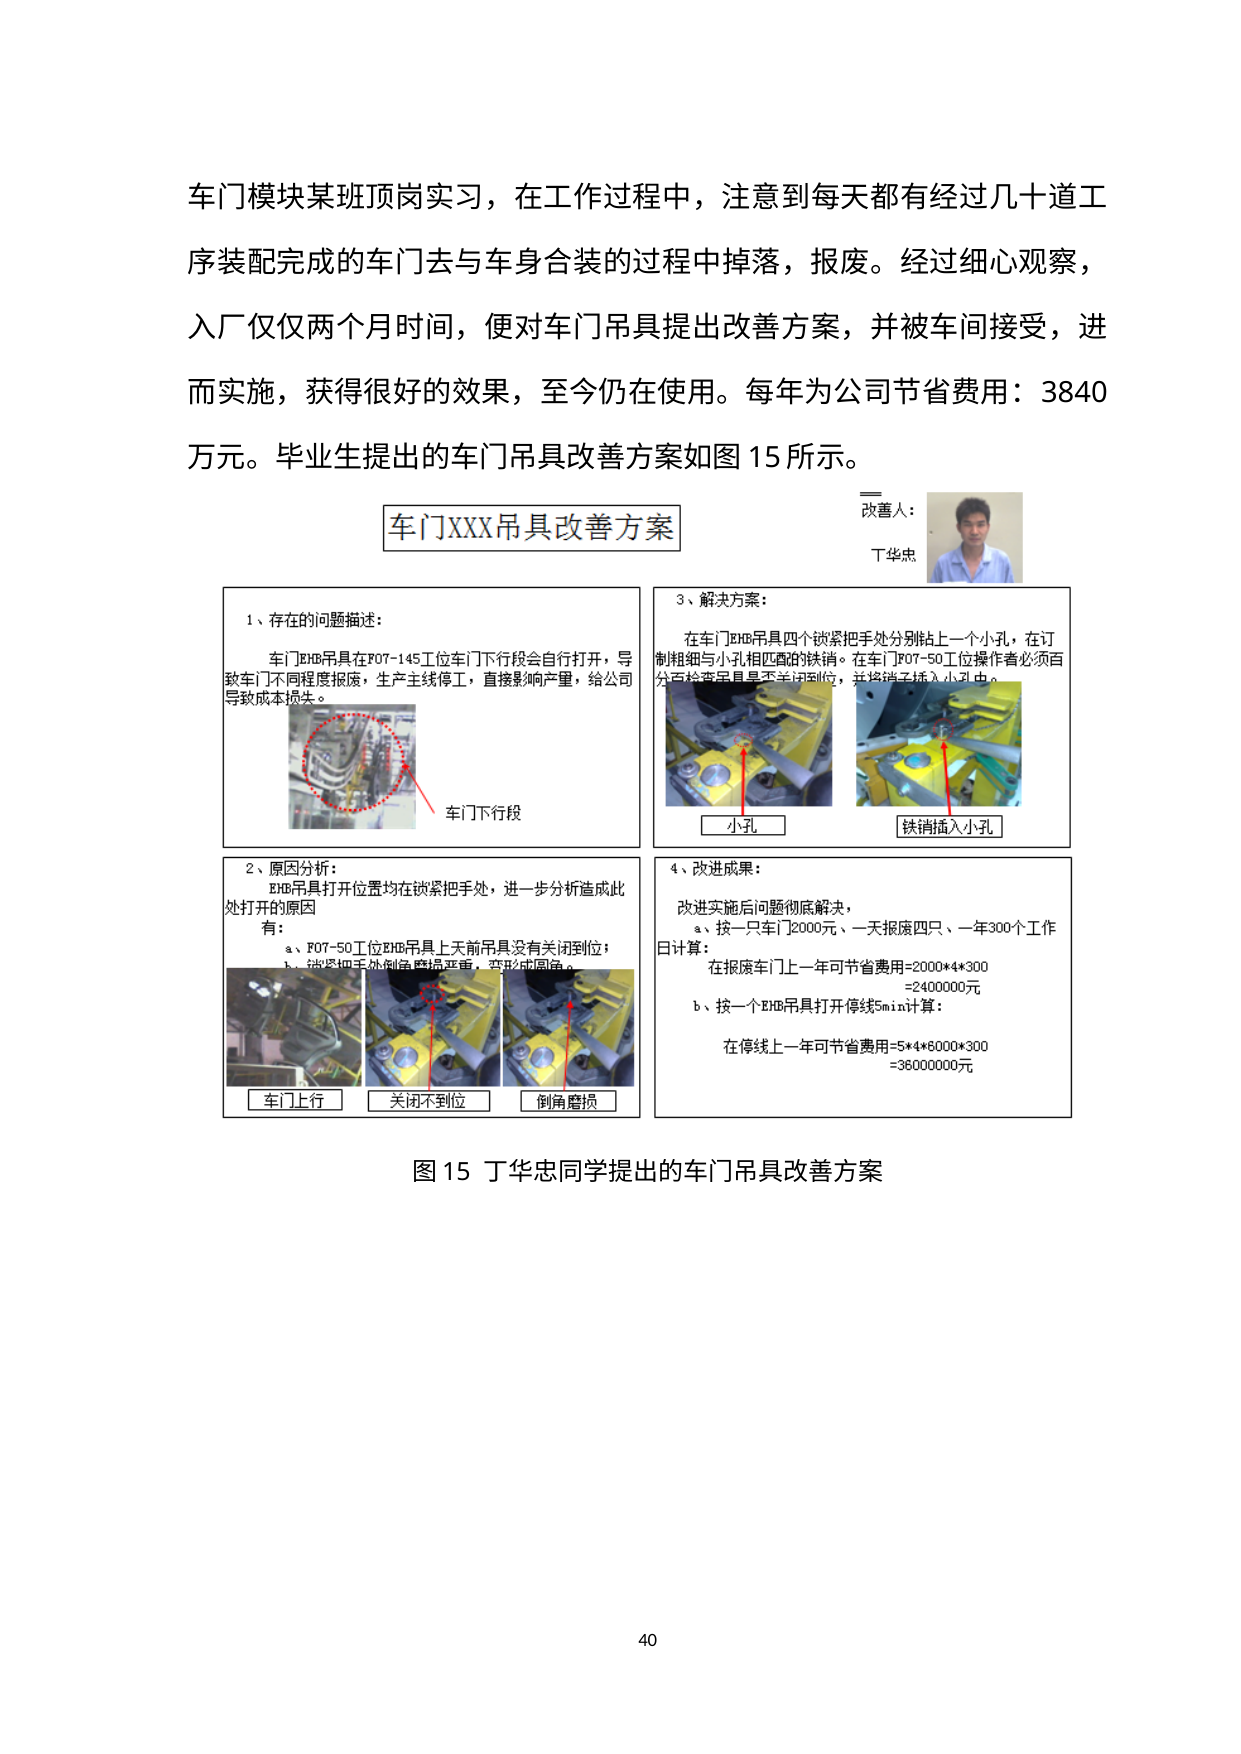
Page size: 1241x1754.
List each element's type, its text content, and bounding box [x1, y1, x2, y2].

picture [215, 487, 1080, 1127]
text 图15 丁华忠同学提出的车门吊具改善方案 [187, 1137, 1107, 1202]
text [187, 162, 1107, 487]
